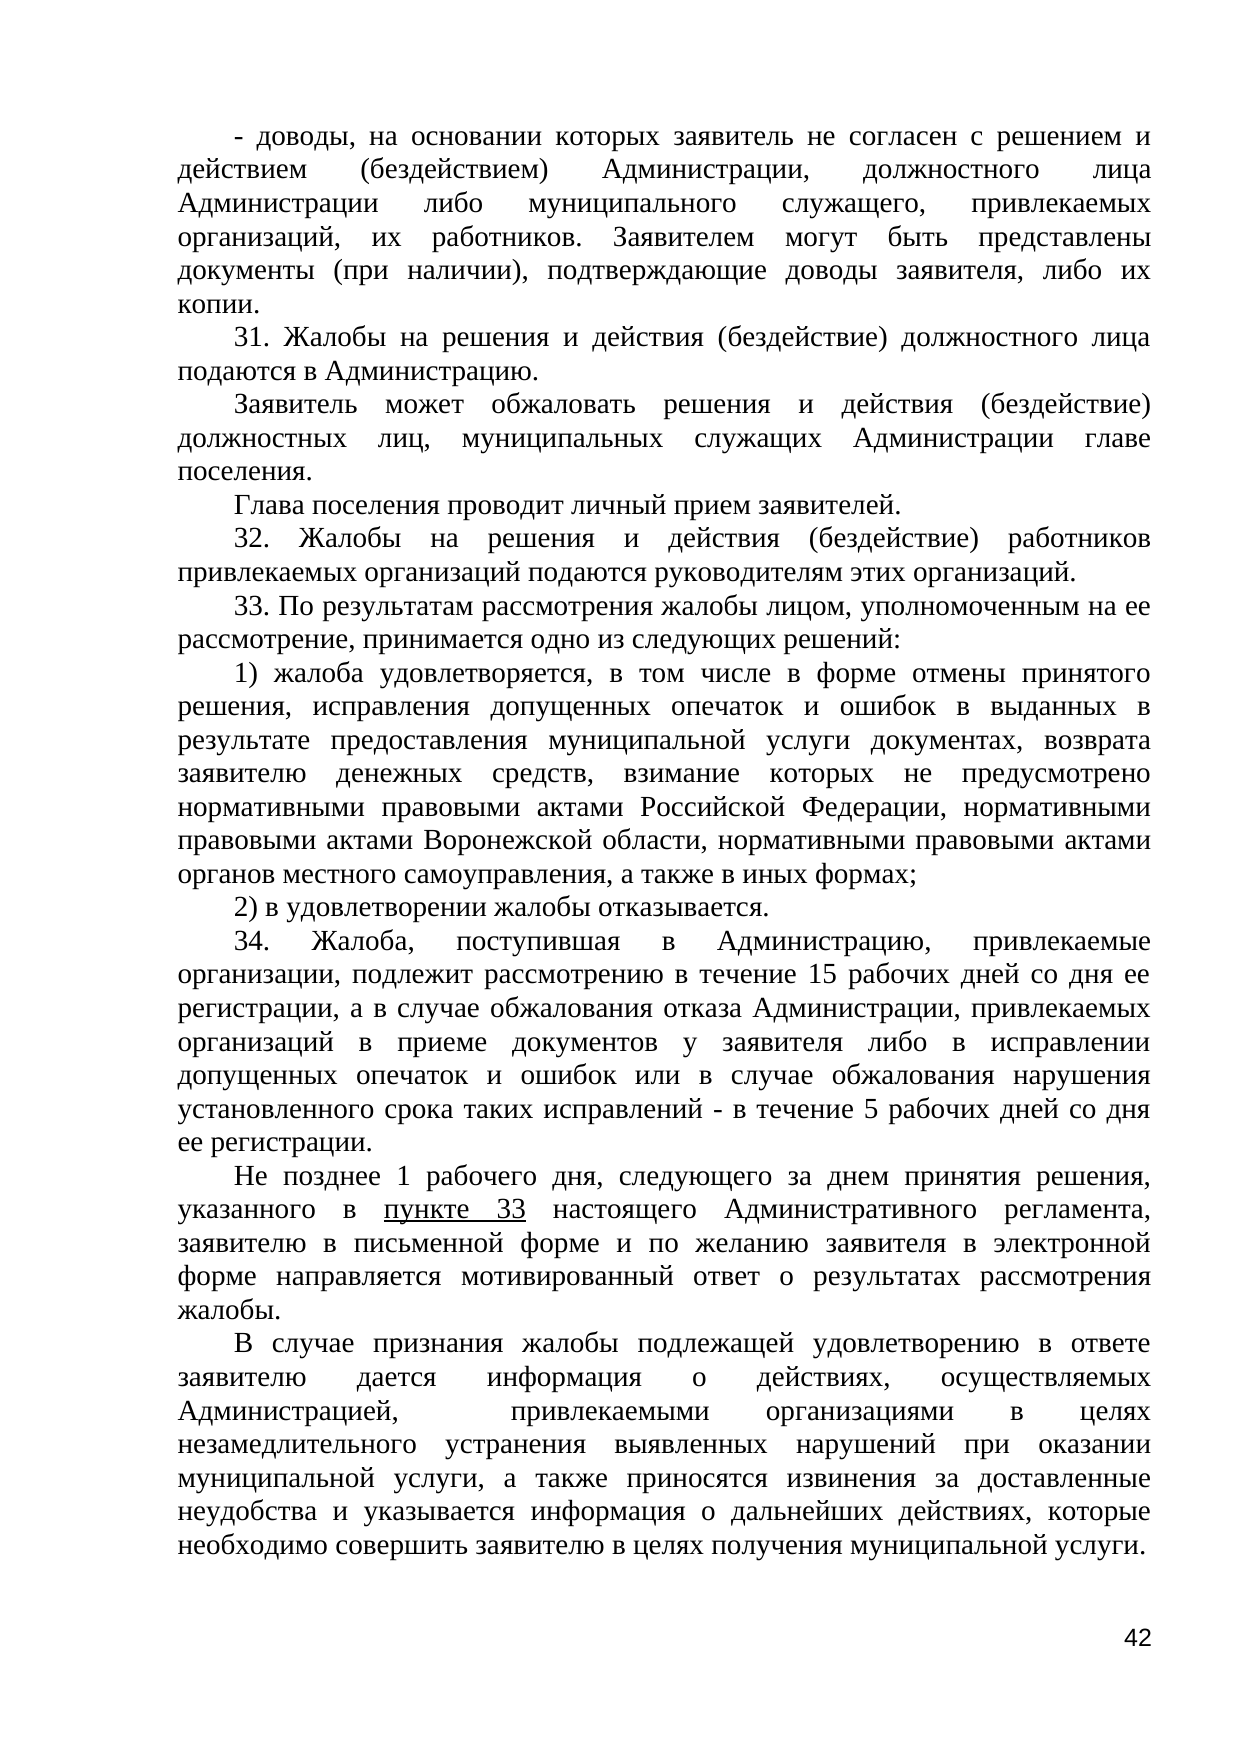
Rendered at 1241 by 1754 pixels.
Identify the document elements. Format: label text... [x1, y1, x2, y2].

text Заявитель может обжаловать решения и действия (бездействие) должностных лиц, муниципальных служащих Администрации главе поселения. [177, 386, 1152, 487]
text 32. Жалобы на решения и действия (бездействие) работников привлекаемых организаций подаются руководителям этих организаций. [177, 521, 1152, 588]
text Не позднее 1 рабочего дня, следующего за днем принятия решения, указанного в пункте 33 настоящего Административного регламента, заявителю в письменной форме и по желанию заявителя в электронной форме направляется мотивированный ответ о результатах рассмотрения жалобы. [177, 1158, 1152, 1326]
text 33. По результатам рассмотрения жалобы лицом, уполномоченным на ее рассмотрение, принимается одно из следующих решений: [177, 588, 1152, 655]
text 1) жалоба удовлетворяется, в том числе в форме отмены принятого решения, исправления допущенных опечаток и ошибок в выданных в результате предоставления муниципальной услуги документах, возврата заявителю денежных средств, взимание которых не предусмотрено нормативными правовыми актами Российской Федерации, нормативными правовыми актами Воронежской области, нормативными правовыми актами органов местного самоуправления, а также в иных формах; [177, 655, 1152, 889]
text 31. Жалобы на решения и действия (бездействие) должностного лица подаются в Администрацию. [177, 319, 1152, 386]
text Глава поселения проводит личный прием заявителей. [177, 487, 1152, 521]
text - доводы, на основании которых заявитель не согласен с решением и действием (бездействием) Администрации, должностного лица Администрации либо муниципального служащего, привлекаемых организаций, их работников. Заявителем могут быть представлены документы (при наличии), подтверждающие доводы заявителя, либо их копии. [177, 118, 1152, 319]
text 34. Жалоба, поступившая в Администрацию, привлекаемые организации, подлежит рассмотрению в течение 15 рабочих дней со дня ее регистрации, а в случае обжалования отказа Администрации, привлекаемых организаций в приеме документов у заявителя либо в исправлении допущенных опечаток и ошибок или в случае обжалования нарушения установленного срока таких исправлений - в течение 5 рабочих дней со дня ее регистрации. [177, 923, 1152, 1158]
text 2) в удовлетворении жалобы отказывается. [177, 889, 1152, 923]
text В случае признания жалобы подлежащей удовлетворению в ответе заявителю дается информация о действиях, осуществляемых Администрацией, привлекаемыми организациями в целях незамедлительного устранения выявленных нарушений при оказании муниципальной услуги, а также приносятся извинения за доставленные неудобства и указывается информация о дальнейших действиях, которые необходимо совершить заявителю в целях получения муниципальной услуги. [177, 1326, 1152, 1560]
